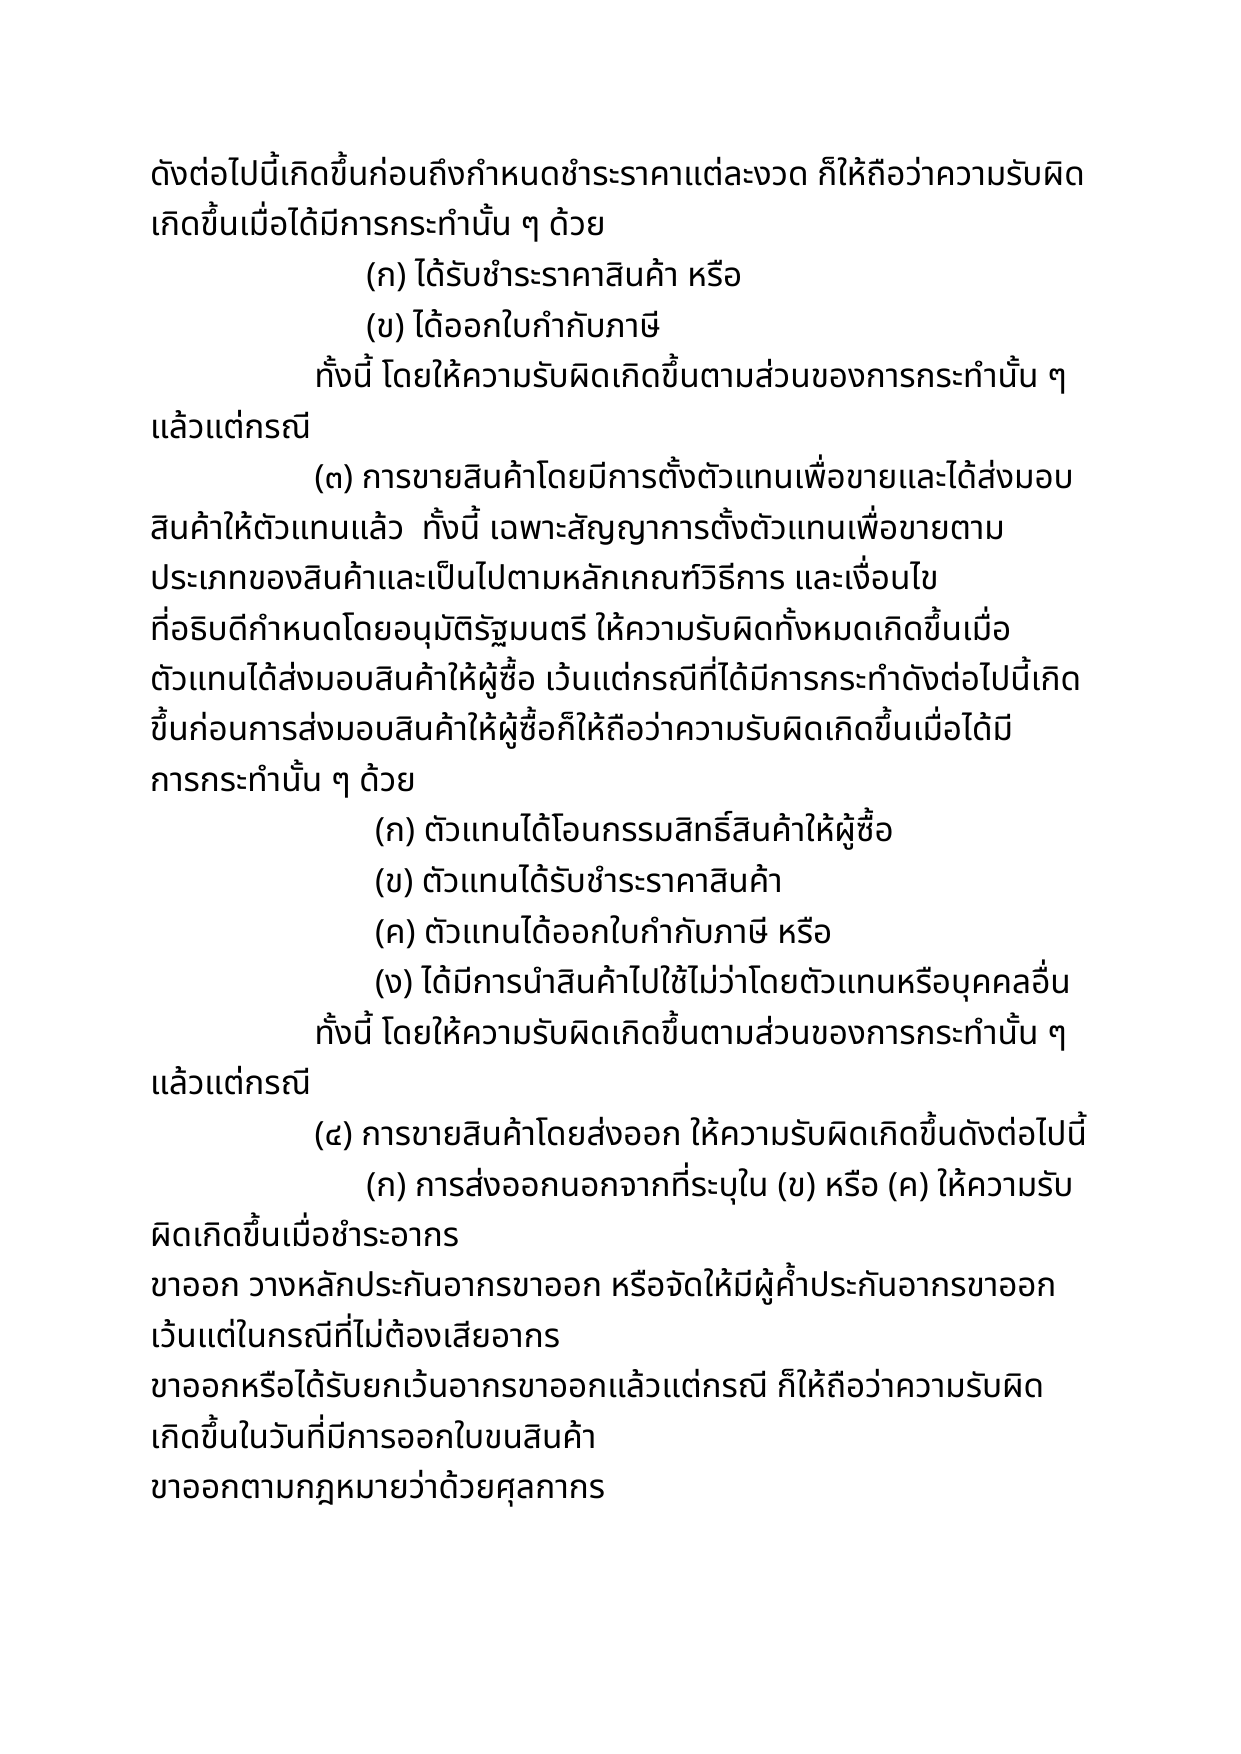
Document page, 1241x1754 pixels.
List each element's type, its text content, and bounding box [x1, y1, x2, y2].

text ทั้งนี้ โดยให้ความรับผิดเกิดขึ้นตามส่วนของการกระทำนั้น ๆ แล้วแต่กรณี [150, 352, 1090, 453]
text (๔) การขายสินค้าโดยส่งออก ให้ความรับผิดเกิดขึ้นดังต่อไปนี้ [150, 1110, 1090, 1160]
text (ค) ตัวแทนได้ออกใบกำกับภาษี หรือ [150, 907, 1090, 958]
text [150, 150, 1090, 251]
text (ข) ได้ออกใบกำกับภาษี [150, 301, 1090, 352]
text (ง) ได้มีการนำสินค้าไปใช้ไม่ว่าโดยตัวแทนหรือบุคคลอื่น [150, 958, 1090, 1009]
text (ก) ได้รับชำระราคาสินค้า หรือ [150, 251, 1090, 301]
text (ก) ตัวแทนได้โอนกรรมสิทธิ์สินค้าให้ผู้ซื้อ [150, 806, 1090, 857]
text (ข) ตัวแทนได้รับชำระราคาสินค้า [150, 857, 1090, 907]
text ทั้งนี้ โดยให้ความรับผิดเกิดขึ้นตามส่วนของการกระทำนั้น ๆ แล้วแต่กรณี [150, 1009, 1090, 1110]
text (ก) การส่งออกนอกจากที่ระบุใน (ข) หรือ (ค) ให้ความรับผิดเกิดขึ้นเมื่อชำระอากร ขาออก วางหลักประกันอากรขาออก หรือจัดให้มีผู้ค้ำประกันอากรขาออก เว้นแต่ในกรณีที่ไม่ต้องเสียอากร ขาออกหรือได้รับยกเว้นอากรขาออกแล้วแต่กรณี ก็ให้ถือว่าความรับผิดเกิดขึ้นในวันที่มีการออกใบขนสินค้า ขาออกตามกฎหมายว่าด้วยศุลกากร [150, 1160, 1090, 1513]
text (๓) การขายสินค้าโดยมีการตั้งตัวแทนเพื่อขายและได้ส่งมอบสินค้าให้ตัวแทนแล้ว ทั้งนี้ เฉพาะสัญญาการตั้งตัวแทนเพื่อขายตามประเภทของสินค้าและเป็นไปตามหลักเกณฑ์วิธีการ และเงื่อนไข ที่อธิบดีกำหนดโดยอนุมัติรัฐมนตรี ให้ความรับผิดทั้งหมดเกิดขึ้นเมื่อตัวแทนได้ส่งมอบสินค้าให้ผู้ซื้อ เว้นแต่กรณีที่ได้มีการกระทำดังต่อไปนี้เกิดขึ้นก่อนการส่งมอบสินค้าให้ผู้ซื้อก็ให้ถือว่าความรับผิดเกิดขึ้นเมื่อได้มี การกระทำนั้น ๆ ด้วย [150, 453, 1090, 806]
